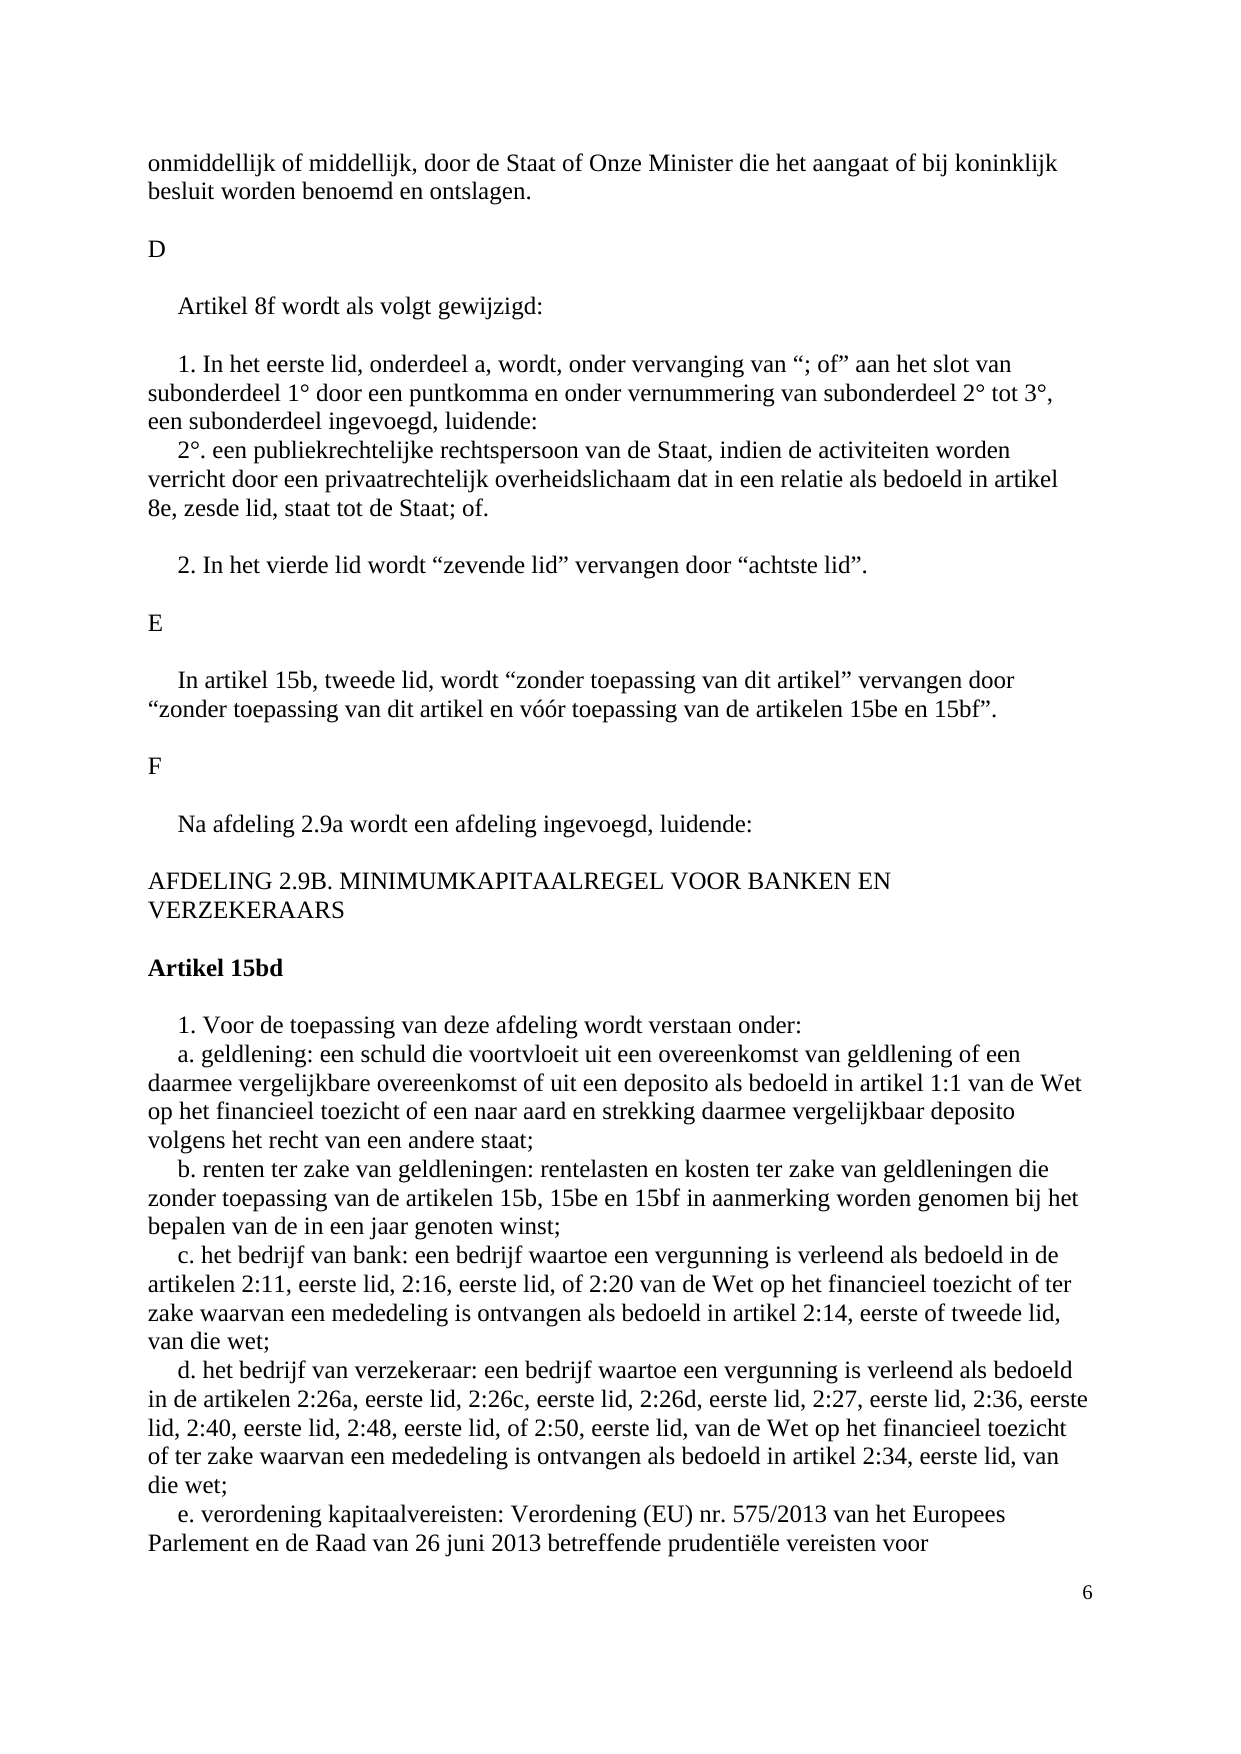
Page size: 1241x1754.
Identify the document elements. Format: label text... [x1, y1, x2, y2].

text In artikel 15b, tweede lid, wordt “zonder toepassing van dit artikel” vervangen door “zonder toepassing van dit artikel en vóór toepassing van de artikelen 15be en 15bf”. [148, 665, 1092, 723]
text F [148, 751, 1092, 780]
text a. geldlening: een schuld die voortvloeit uit een overeenkomst van geldlening of een daarmee vergelijkbare overeenkomst of uit een deposito als bedoeld in artikel 1:1 van de Wet op het financieel toezicht of een naar aard en strekking daarmee vergelijkbaar deposito volgens het recht van een andere staat; [148, 1039, 1092, 1154]
text Artikel 15bd [148, 953, 1092, 981]
text c. het bedrijf van bank: een bedrijf waartoe een vergunning is verleend als bedoeld in de artikelen 2:11, eerste lid, 2:16, eerste lid, of 2:20 van de Wet op het financieel toezicht of ter zake waarvan een mededeling is ontvangen als bedoeld in artikel 2:14, eerste of tweede lid, van die wet; [148, 1240, 1092, 1355]
text E [148, 608, 1092, 636]
text Artikel 8f wordt als volgt gewijzigd: [148, 291, 1092, 320]
text b. renten ter zake van geldleningen: rentelasten en kosten ter zake van geldleningen die zonder toepassing van de artikelen 15b, 15be en 15bf in aanmerking worden genomen bij het bepalen van de in een jaar genoten winst; [148, 1154, 1092, 1240]
text 1. Voor de toepassing van deze afdeling wordt verstaan onder: [148, 1010, 1092, 1039]
text Na afdeling 2.9a wordt een afdeling ingevoegd, luidende: [148, 809, 1092, 838]
text 2°. een publiekrechtelijke rechtspersoon van de Staat, indien de activiteiten worden verricht door een privaatrechtelijk overheidslichaam dat in een relatie als bedoeld in artikel 8e, zesde lid, staat tot de Staat; of. [148, 435, 1092, 521]
text AFDELING 2.9B. MINIMUMKAPITAALREGEL VOOR BANKEN EN VERZEKERAARS [148, 866, 1092, 924]
text 1. In het eerste lid, onderdeel a, wordt, onder vervanging van “; of” aan het slot van subonderdeel 1° door een puntkomma en onder vernummering van subonderdeel 2° tot 3°, een subonderdeel ingevoegd, luidende: [148, 349, 1092, 435]
text d. het bedrijf van verzekeraar: een bedrijf waartoe een vergunning is verleend als bedoeld in de artikelen 2:26a, eerste lid, 2:26c, eerste lid, 2:26d, eerste lid, 2:27, eerste lid, 2:36, eerste lid, 2:40, eerste lid, 2:48, eerste lid, of 2:50, eerste lid, van de Wet op het financieel toezicht of ter zake waarvan een mededeling is ontvangen als bedoeld in artikel 2:34, eerste lid, van die wet; [148, 1355, 1092, 1499]
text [148, 148, 1092, 205]
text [148, 1499, 1092, 1556]
text 2. In het vierde lid wordt “zevende lid” vervangen door “achtste lid”. [148, 550, 1092, 579]
text D [148, 234, 1092, 263]
